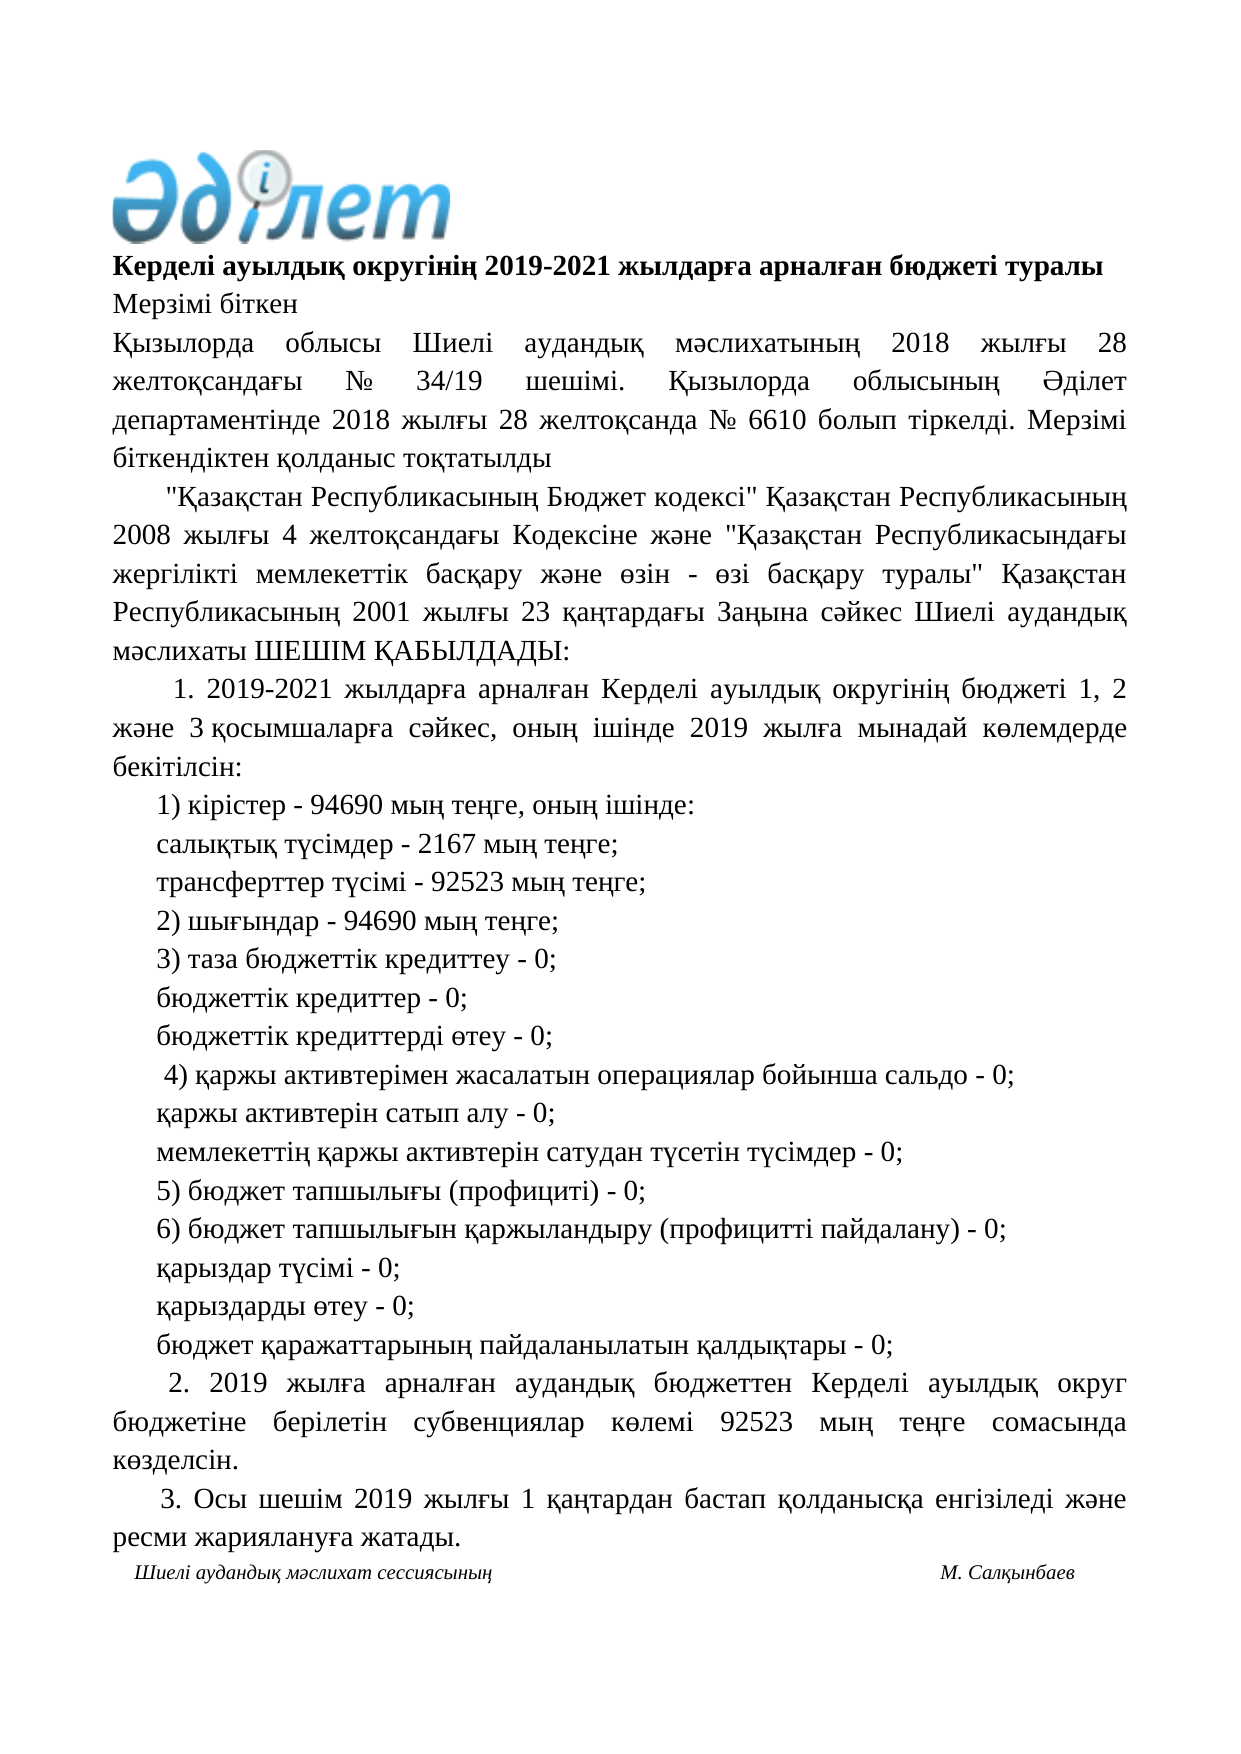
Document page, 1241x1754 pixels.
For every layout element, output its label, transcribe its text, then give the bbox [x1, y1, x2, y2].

picture [112, 150, 451, 244]
text трансферттер түсімі - 92523 мың теңге; [112, 864, 1128, 898]
text қарыздар түсімі - 0; [112, 1250, 1128, 1283]
text 1) кірістер - 94690 мың теңге, оның ішінде: [112, 787, 1128, 821]
text 1. 2019-2021 жылдарға арналған Керделі ауылдық округінің бюджеті 1, 2 және 3 қосымшаларға сәйкес, оның ішінде 2019 жылға мынадай көлемдерде бекітілсін: [112, 672, 1128, 782]
text салықтық түсімдер - 2167 мың теңге; [112, 826, 1128, 859]
text Керделі ауылдық округінің 2019-2021 жылдарға арналған бюджеті туралы [112, 248, 1128, 281]
text Мерзімі біткен [112, 286, 1128, 320]
text бюджет қаражаттарының пайдаланылатын қалдықтары - 0; [112, 1327, 1128, 1360]
text бюджеттік кредиттер - 0; [112, 980, 1128, 1013]
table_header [101, 1558, 939, 1589]
text бюджеттік кредиттерді өтеу - 0; [112, 1018, 1128, 1052]
text 3) таза бюджеттік кредиттеу - 0; [112, 941, 1128, 975]
text 5) бюджет тапшылығы (профициті) - 0; [112, 1173, 1128, 1206]
text 2) шығындар - 94690 мың теңге; [112, 903, 1128, 936]
text 3. Осы шешім 2019 жылғы 1 қаңтардан бастап қолданысқа енгізіледі және ресми жариялануға жатады. [112, 1481, 1128, 1553]
text қарыздарды өтеу - 0; [112, 1288, 1128, 1322]
table_header М. Салқынбаев [939, 1558, 1240, 1589]
text 6) бюджет тапшылығын қаржыландыру (профицитті пайдалану) - 0; [112, 1211, 1128, 1245]
text қаржы активтерін сатып алу - 0; [112, 1096, 1128, 1129]
text 4) қаржы активтерімен жасалатын операциялар бойынша сальдо - 0; [112, 1057, 1128, 1091]
text мемлекеттің қаржы активтерін сатудан түсетін түсімдер - 0; [112, 1134, 1128, 1168]
text 2. 2019 жылға арналған аудандық бюджеттен Керделі ауылдық округ бюджетіне берілетін субвенциялар көлемі 92523 мың теңге сомасында көзделсін. [112, 1365, 1128, 1476]
text "Қазақстан Республикасының Бюджет кодексі" Қазақстан Республикасының 2008 жылғы 4 желтоқсандағы Кодексіне және "Қазақстан Республикасындағы жергілікті мемлекеттік басқару және өзін - өзі басқару туралы" Қазақстан Республикасының 2001 жылғы 23 қаңтардағы Заңына сәйкес Шиелі аудандық мәслихаты ШЕШІМ ҚАБЫЛДАДЫ: [112, 479, 1128, 667]
text Қызылорда облысы Шиелі аудандық мәслихатының 2018 жылғы 28 желтоқсандағы № 34/19 шешімі. Қызылорда облысының Әділет департаментінде 2018 жылғы 28 желтоқсанда № 6610 болып тіркелді. Мерзімі біткендіктен қолданыс тоқтатылды [112, 325, 1128, 474]
